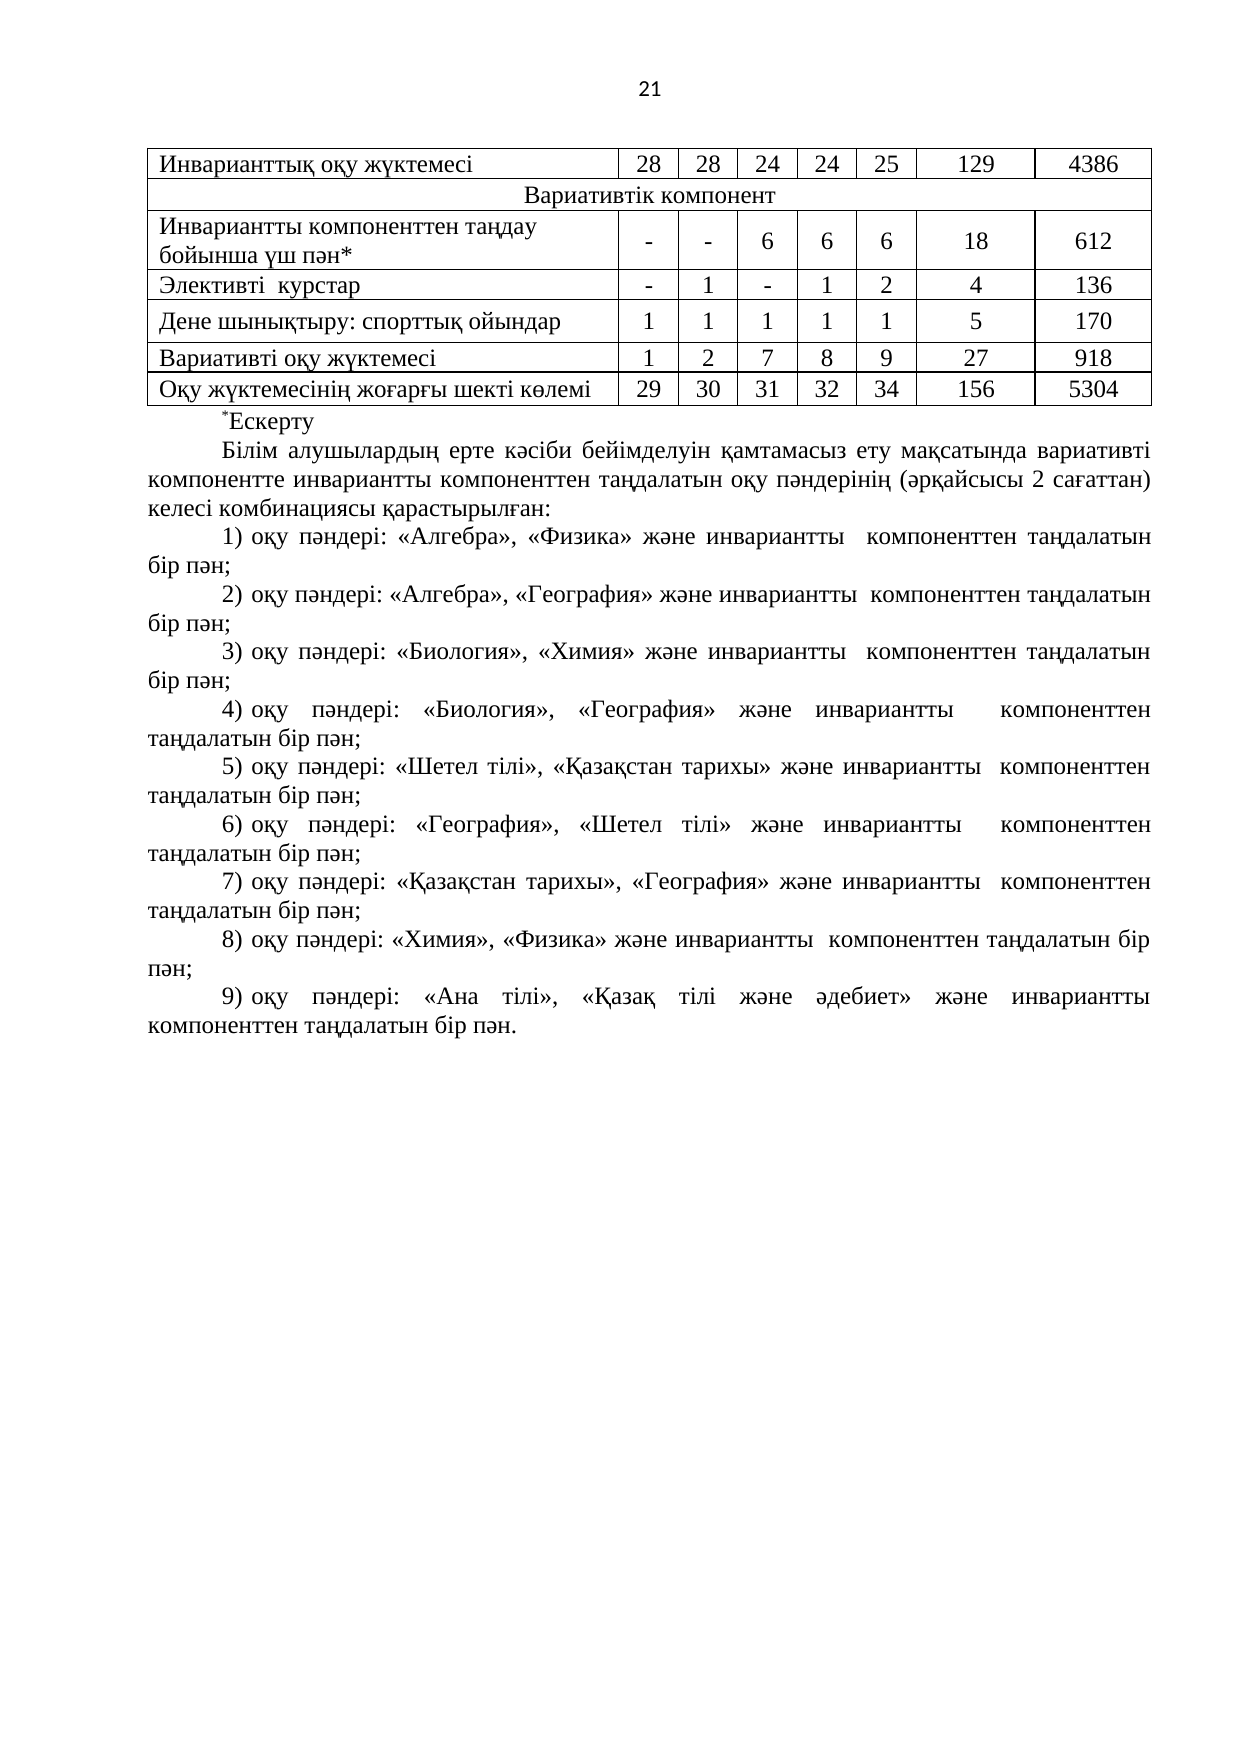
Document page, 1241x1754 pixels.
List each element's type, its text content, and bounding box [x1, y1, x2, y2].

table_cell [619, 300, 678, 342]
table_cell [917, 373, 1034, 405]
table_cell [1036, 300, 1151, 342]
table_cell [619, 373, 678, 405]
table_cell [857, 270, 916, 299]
list оқу пәндері: «Алгебра», «География» және инвариантты компоненттен таңдалатын бір пән; [148, 579, 1152, 636]
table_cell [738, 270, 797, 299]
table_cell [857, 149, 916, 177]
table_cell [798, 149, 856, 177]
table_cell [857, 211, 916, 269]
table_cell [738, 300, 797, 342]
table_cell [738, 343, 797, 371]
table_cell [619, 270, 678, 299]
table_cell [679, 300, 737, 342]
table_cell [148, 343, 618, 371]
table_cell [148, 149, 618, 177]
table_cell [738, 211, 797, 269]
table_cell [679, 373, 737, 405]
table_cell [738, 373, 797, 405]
list оқу пәндері: «Биология», «Химия» және инвариантты компоненттен таңдалатын бір пән; [148, 636, 1152, 694]
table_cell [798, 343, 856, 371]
text *Ескерту [148, 406, 1152, 435]
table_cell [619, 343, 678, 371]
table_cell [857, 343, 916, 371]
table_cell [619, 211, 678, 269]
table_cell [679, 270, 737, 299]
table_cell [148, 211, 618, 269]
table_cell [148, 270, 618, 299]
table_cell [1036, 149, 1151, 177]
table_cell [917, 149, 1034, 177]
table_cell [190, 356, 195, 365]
list оқу пәндері: «География», «Шетел тілі» және инвариантты компоненттен таңдалатын бір пән; [148, 809, 1152, 866]
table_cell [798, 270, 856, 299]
list оқу пәндері: «Алгебра», «Физика» және инвариантты компоненттен таңдалатын бір пән; [148, 521, 1152, 579]
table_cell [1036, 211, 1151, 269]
list оқу пәндері: «Қазақстан тарихы», «География» және инвариантты компоненттен таңдалатын бір пән; [148, 866, 1152, 924]
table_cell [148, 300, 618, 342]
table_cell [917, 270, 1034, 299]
list оқу пәндері: «Биология», «География» және инвариантты компоненттен таңдалатын бір пән; [148, 694, 1152, 751]
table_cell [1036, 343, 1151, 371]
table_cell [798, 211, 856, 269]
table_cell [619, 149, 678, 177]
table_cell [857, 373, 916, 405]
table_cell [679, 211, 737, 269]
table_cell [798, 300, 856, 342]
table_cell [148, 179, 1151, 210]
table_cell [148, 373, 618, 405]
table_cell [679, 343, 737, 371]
list оқу пәндері: «Химия», «Физика» және инвариантты компоненттен таңдалатын бір пән; [148, 924, 1152, 981]
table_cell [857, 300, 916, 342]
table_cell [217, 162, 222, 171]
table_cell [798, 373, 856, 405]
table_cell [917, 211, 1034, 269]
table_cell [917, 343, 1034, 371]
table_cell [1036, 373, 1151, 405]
list оқу пәндері: «Ана тілі», «Қазақ тілі және әдебиет» және инвариантты компоненттен таңдалатын бір пән. [148, 981, 1152, 1039]
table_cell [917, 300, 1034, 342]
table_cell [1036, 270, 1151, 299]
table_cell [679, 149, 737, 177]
text Білім алушылардың ерте кәсіби бейімделуін қамтамасыз ету мақсатында вариативті компонентте инвариантты компоненттен таңдалатын оқу пәндерінің (әрқайсысы 2 сағаттан) келесі комбинациясы қарастырылған: [148, 435, 1152, 521]
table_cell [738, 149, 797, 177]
list оқу пәндері: «Шетел тілі», «Қазақстан тарихы» және инвариантты компоненттен таңдалатын бір пән; [148, 751, 1152, 809]
